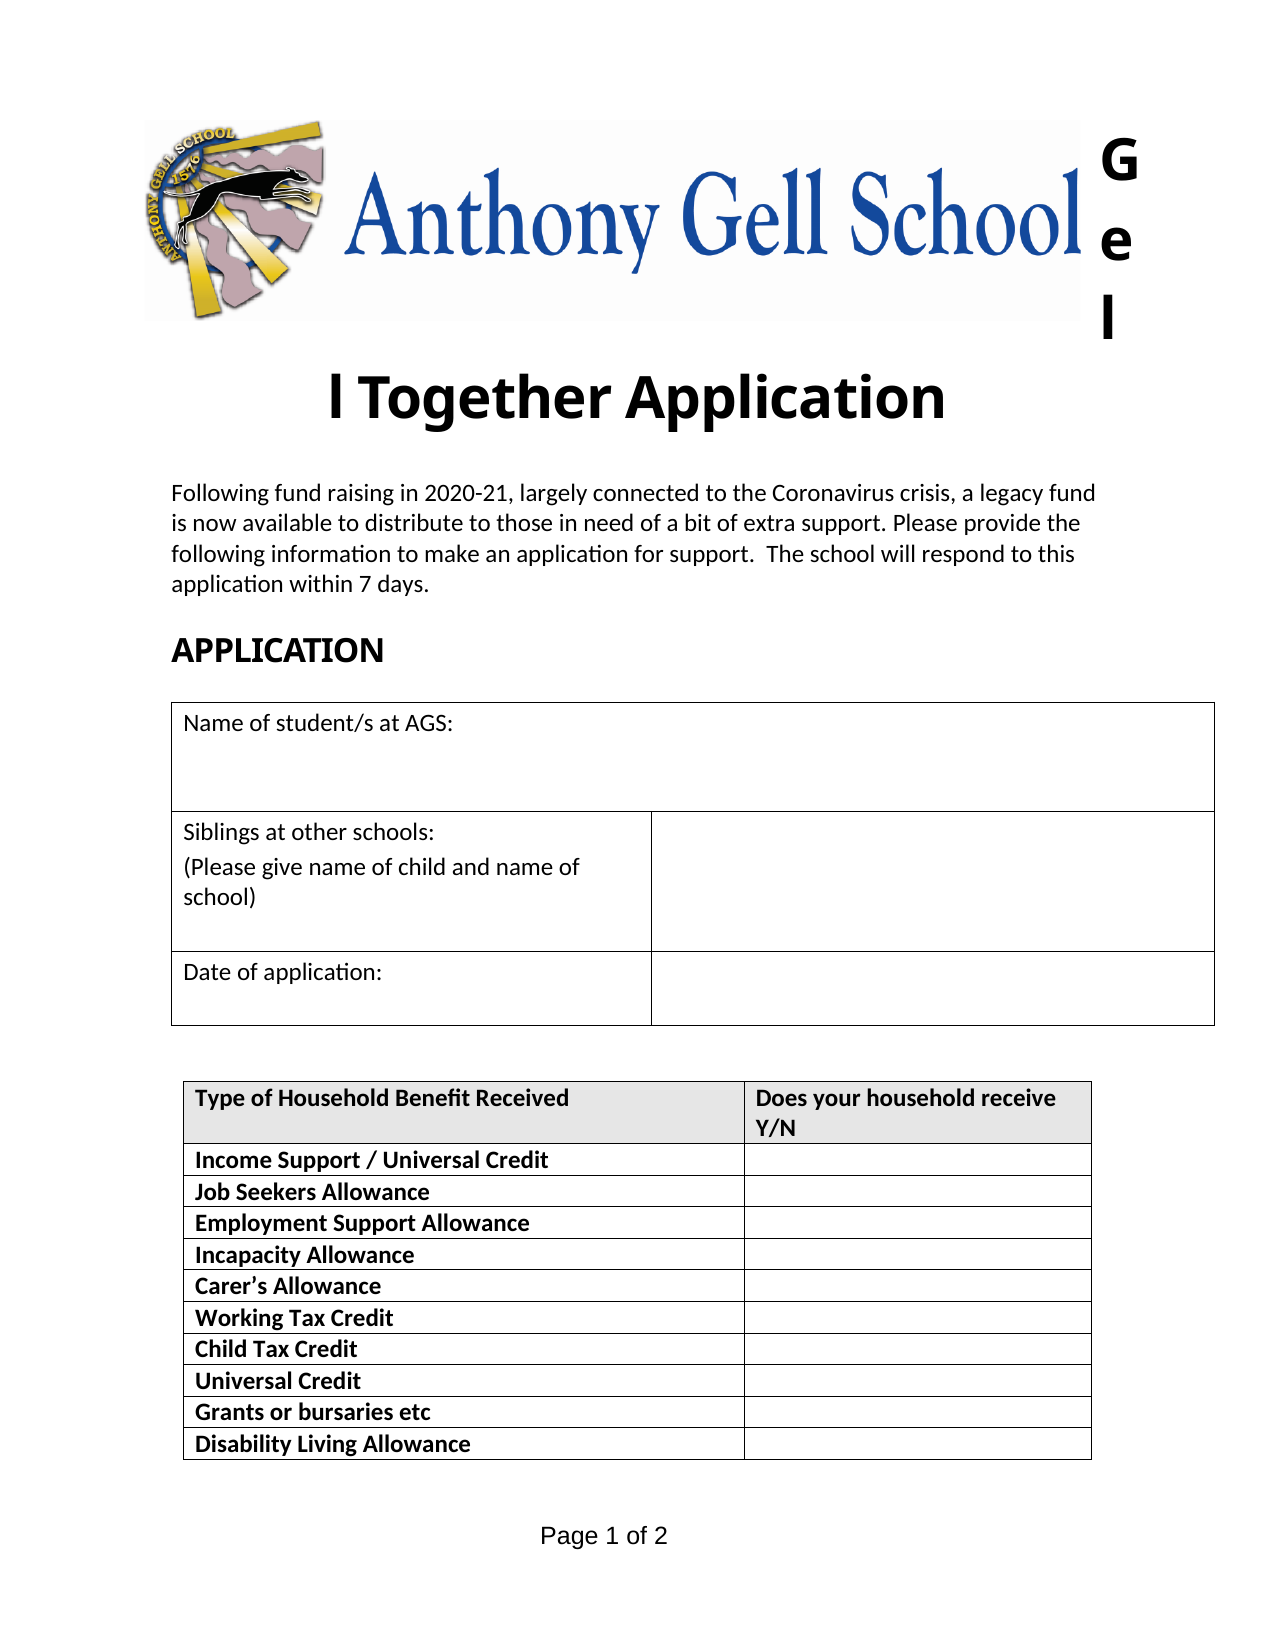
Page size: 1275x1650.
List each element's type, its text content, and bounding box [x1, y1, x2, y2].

table_cell [745, 1239, 1091, 1269]
table_cell [652, 952, 1214, 1025]
table_cell Disability Living Allowance [184, 1428, 744, 1459]
table_cell [745, 1302, 1091, 1332]
table_cell [745, 1365, 1091, 1396]
table_cell Carer’s Allowance [184, 1270, 744, 1301]
text Following fund raising in 2020-21, largely connected to the Coronavirus crisis, a legacy fund is now available to distribute to those in need of a bit of extra support. Please provide the following information to make an application for support. The school will respond to this application within 7 days. [171, 477, 1104, 599]
table_header Does your household receive Y/N [745, 1082, 1091, 1143]
table_cell Date of application: [172, 952, 651, 1025]
table_cell [745, 1397, 1091, 1427]
table_cell Working Tax Credit [184, 1302, 744, 1332]
table_header Name of student/s at AGS: [172, 703, 1214, 811]
table_cell Incapacity Allowance [184, 1239, 744, 1269]
table_cell [652, 812, 1214, 951]
table_cell Siblings at other schools: (Please give name of child and name of school) [172, 812, 651, 951]
table_cell Child Tax Credit [184, 1334, 744, 1364]
table_cell Job Seekers Allowance [184, 1176, 744, 1206]
table_cell Universal Credit [184, 1365, 744, 1396]
table_cell [745, 1270, 1091, 1301]
table_header Type of Household Benefit Received [184, 1082, 744, 1143]
picture [143, 120, 1081, 320]
table_cell Grants or bursaries etc [184, 1397, 744, 1427]
table_cell [745, 1334, 1091, 1364]
table_cell [745, 1176, 1091, 1206]
table_cell [745, 1428, 1091, 1459]
table_cell Employment Support Allowance [184, 1207, 744, 1238]
table_cell Income Support / Universal Credit [184, 1144, 744, 1174]
table_cell [745, 1207, 1091, 1238]
table_cell [745, 1144, 1091, 1174]
title APPLICATION [171, 627, 1104, 672]
